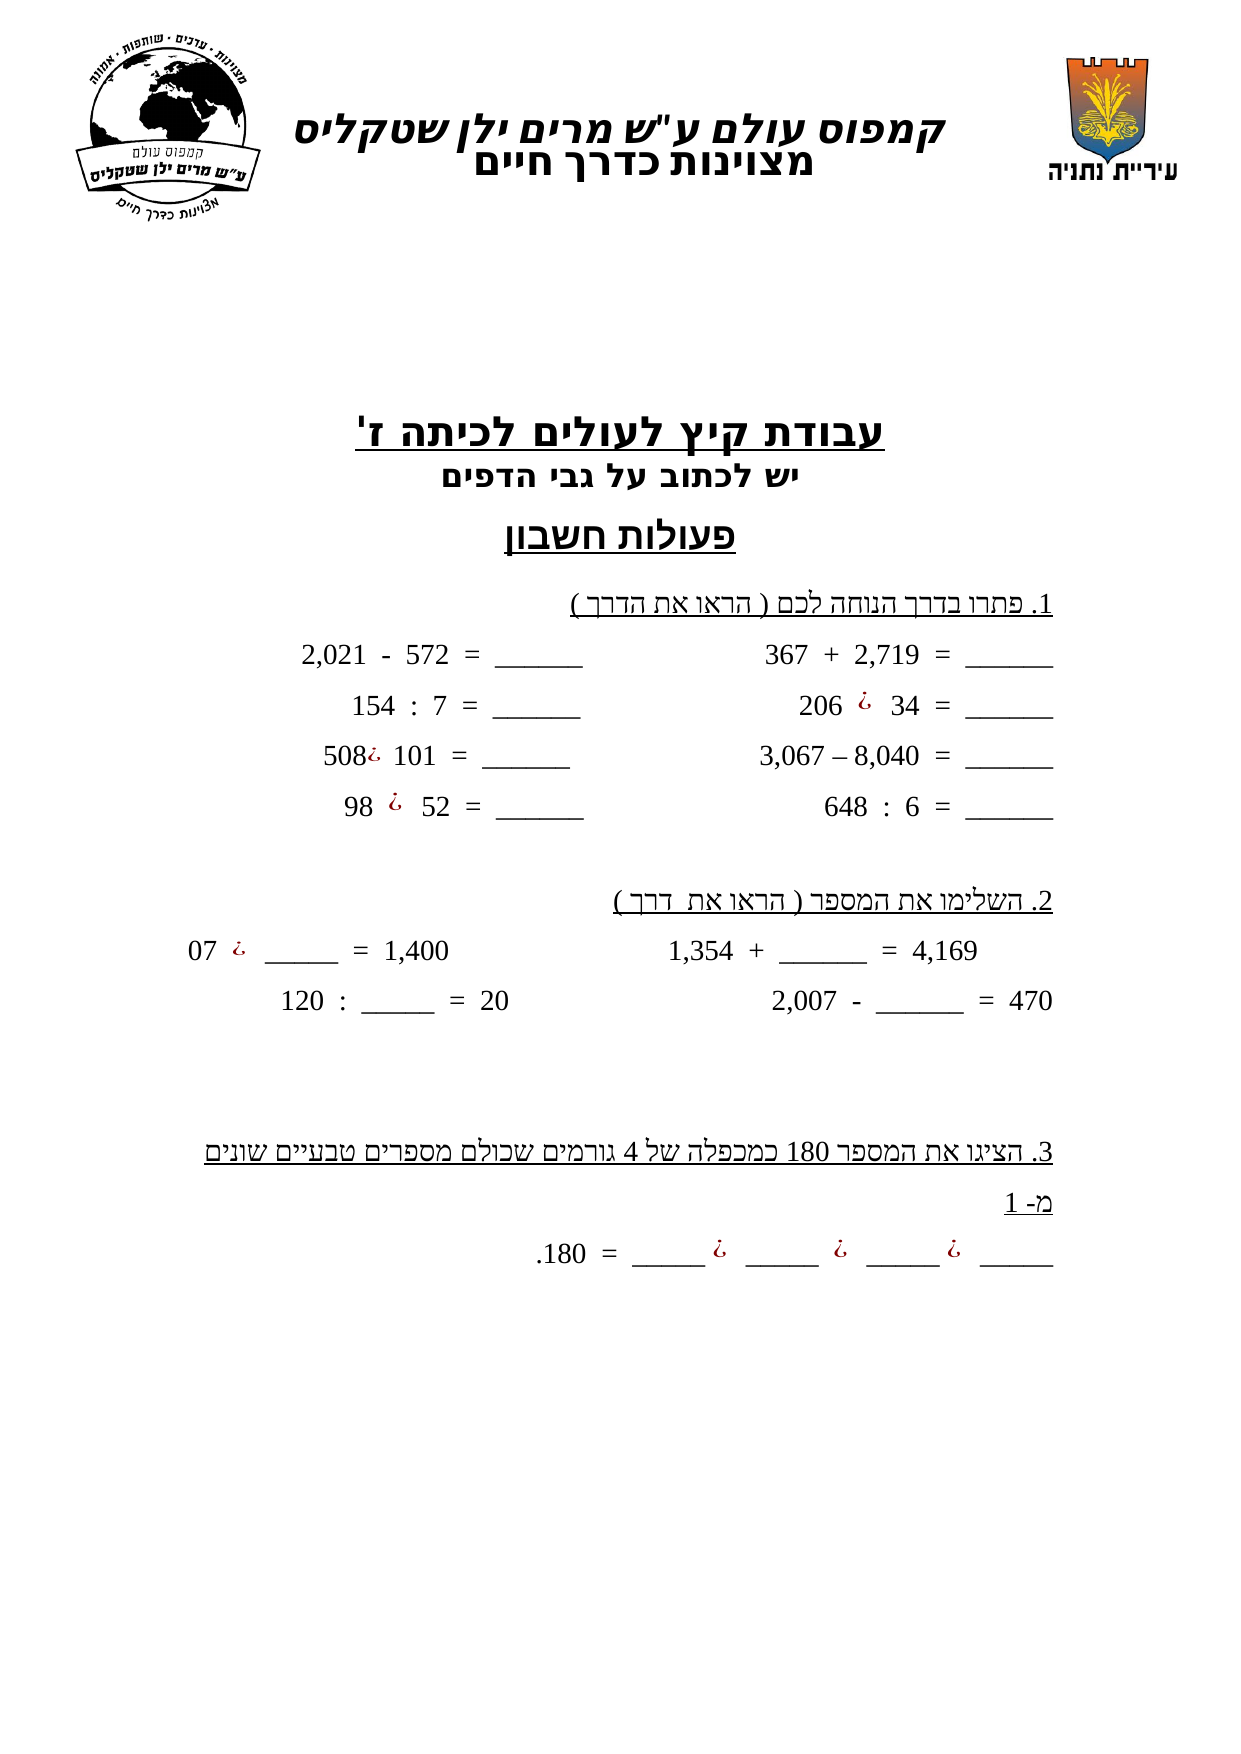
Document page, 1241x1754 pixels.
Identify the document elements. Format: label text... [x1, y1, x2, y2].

subtitle פעולות חשבון [187, 514, 1053, 558]
text 1. פתרו בדרך הנוחה לכם ( הראו את הדרך ) [187, 586, 1053, 620]
text עבודת קיץ לעולים לכיתה ז' [187, 408, 1053, 456]
text 2. השלימו את המספר ( הראו את דרך ) [187, 883, 1053, 916]
picture [1049, 57, 1177, 180]
text ______ = 2,719 + 367 ______ = 572 - 2,021 [187, 637, 1053, 670]
text _____ _____ _____ _____ = 180. [187, 1235, 1053, 1269]
text 470 = ______ - 2,007 20 = _____ : 120 [187, 983, 1053, 1017]
text 3. הציגו את המספר 180 כמכפלה של 4 גורמים שכולם מספרים טבעיים שונים מ- 1 [187, 1134, 1053, 1218]
text ______ = 8,040 – 3,067 ______ = 101 508 [187, 738, 1053, 772]
picture [70, 27, 262, 224]
text ______ = 6 : 648 ______ = 52 98 [187, 788, 1053, 823]
text יש לכתוב על גבי הדפים [187, 456, 1053, 495]
text ______ = 34 206 ______ = 7 : 154 [187, 687, 1053, 721]
text 4,169 = ______ + 1,354 1,400 = _____ 07 [187, 933, 978, 967]
